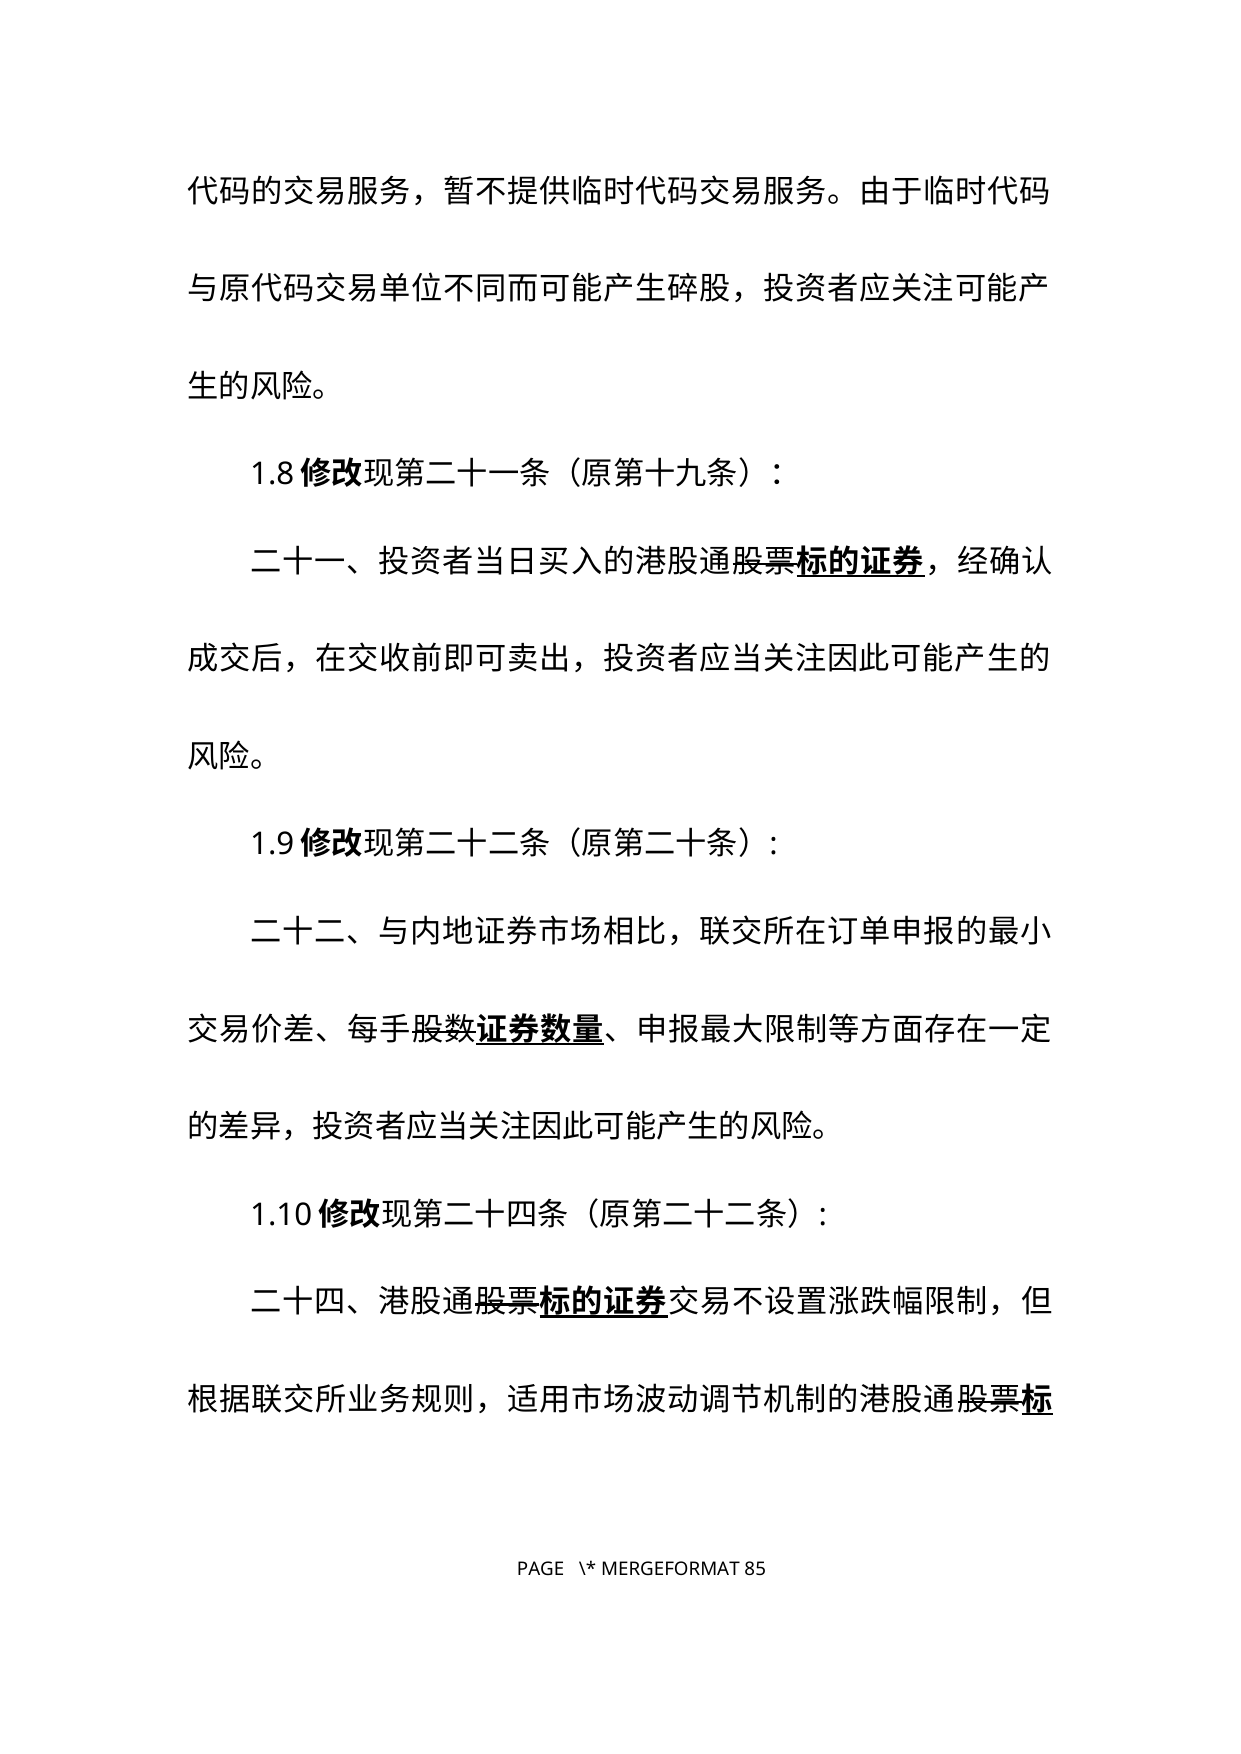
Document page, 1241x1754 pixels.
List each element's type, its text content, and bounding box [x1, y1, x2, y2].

text 1.8修改现第二十一条（原第十九条）： [187, 438, 1053, 503]
text 二十二、与内地证券市场相比，联交所在订单申报的最小交易价差、每手股数证券数量、申报最大限制等方面存在一定的差异，投资者应当关注因此可能产生的风险。 [187, 896, 1053, 1156]
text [187, 156, 1053, 416]
text 1.9修改现第二十二条（原第二十条）: [187, 809, 1053, 874]
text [187, 1267, 1053, 1429]
text 1.10修改现第二十四条（原第二十二条）: [187, 1179, 1053, 1244]
text 二十一、投资者当日买入的港股通股票标的证券，经确认成交后，在交收前即可卖出，投资者应当关注因此可能产生的风险。 [187, 526, 1053, 786]
